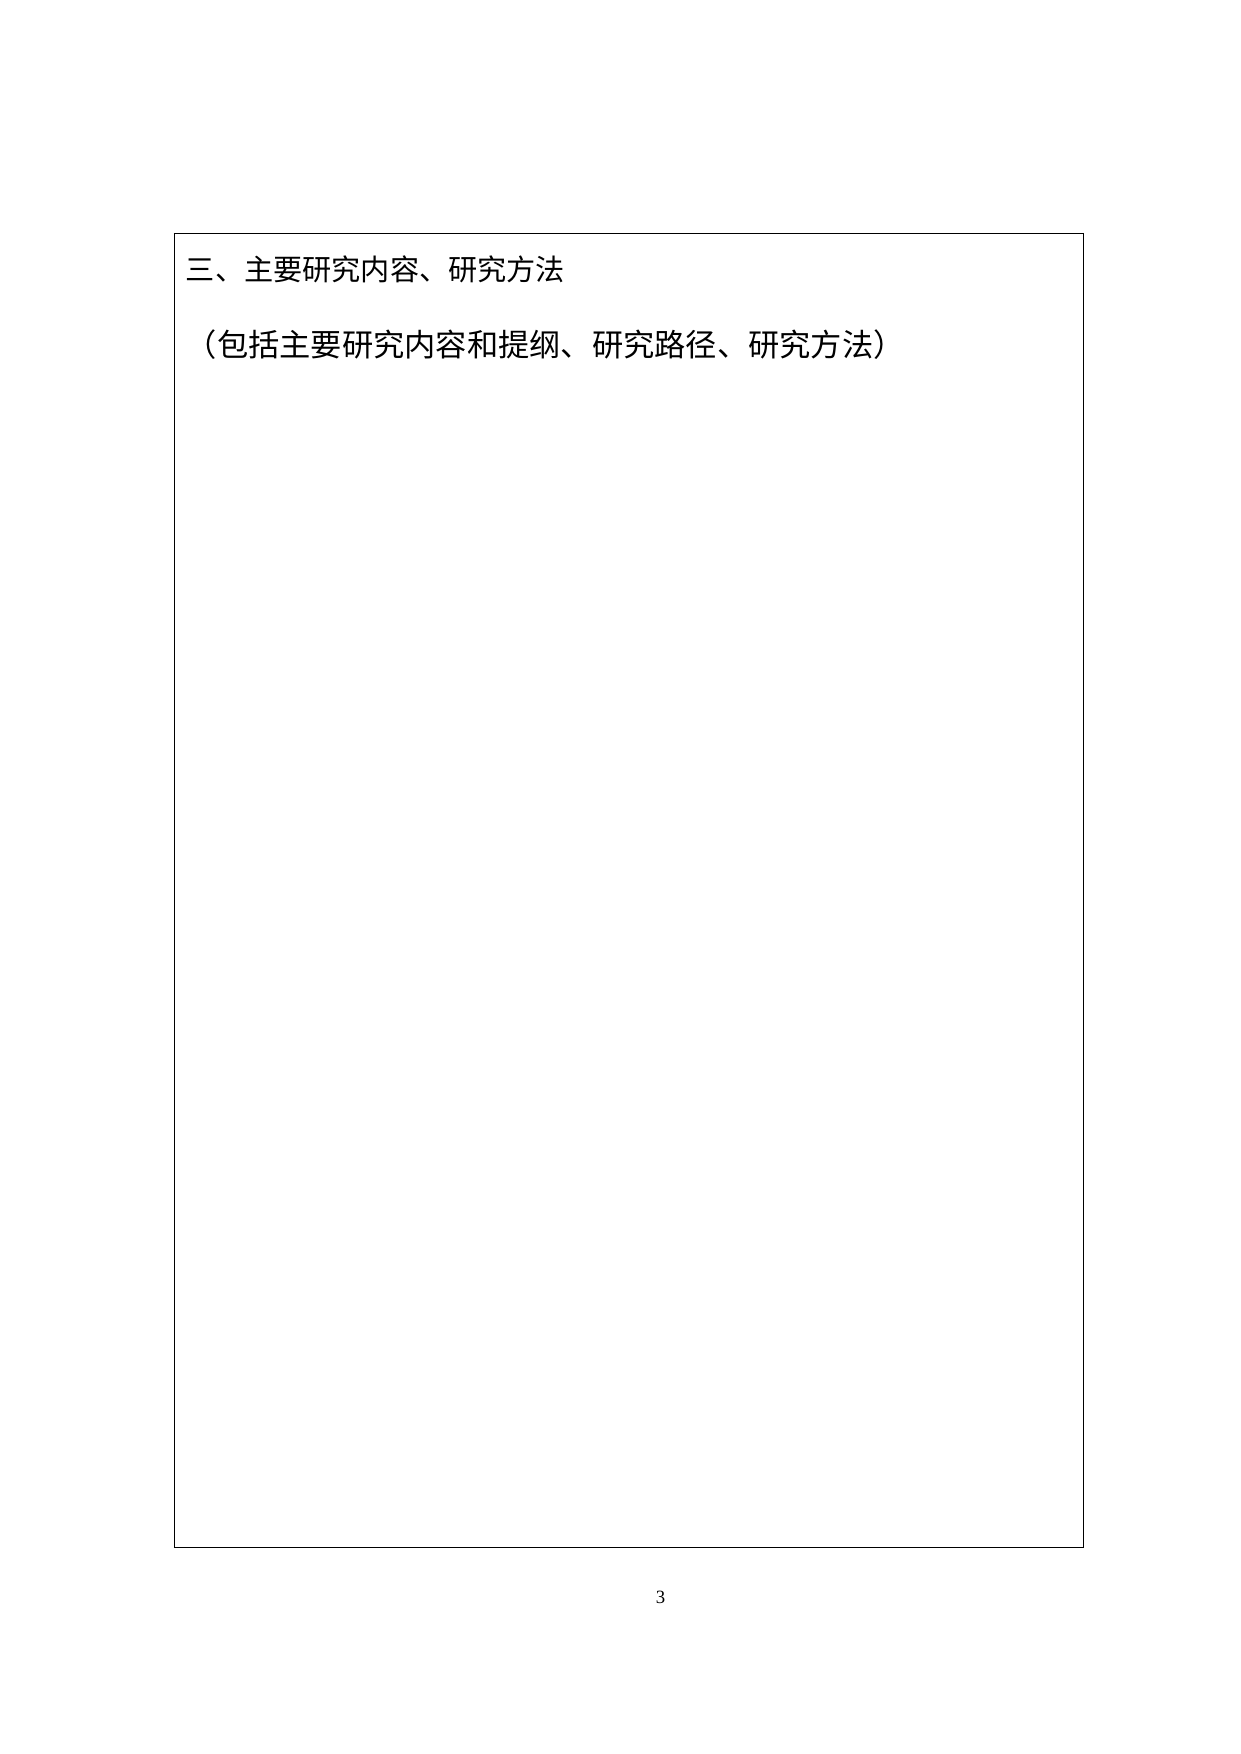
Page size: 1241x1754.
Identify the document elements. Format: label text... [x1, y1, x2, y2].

table_cell 三、主要研究内容、研究方法 （包括主要研究内容和提纲、研究路径、研究方法） [175, 234, 1083, 1547]
